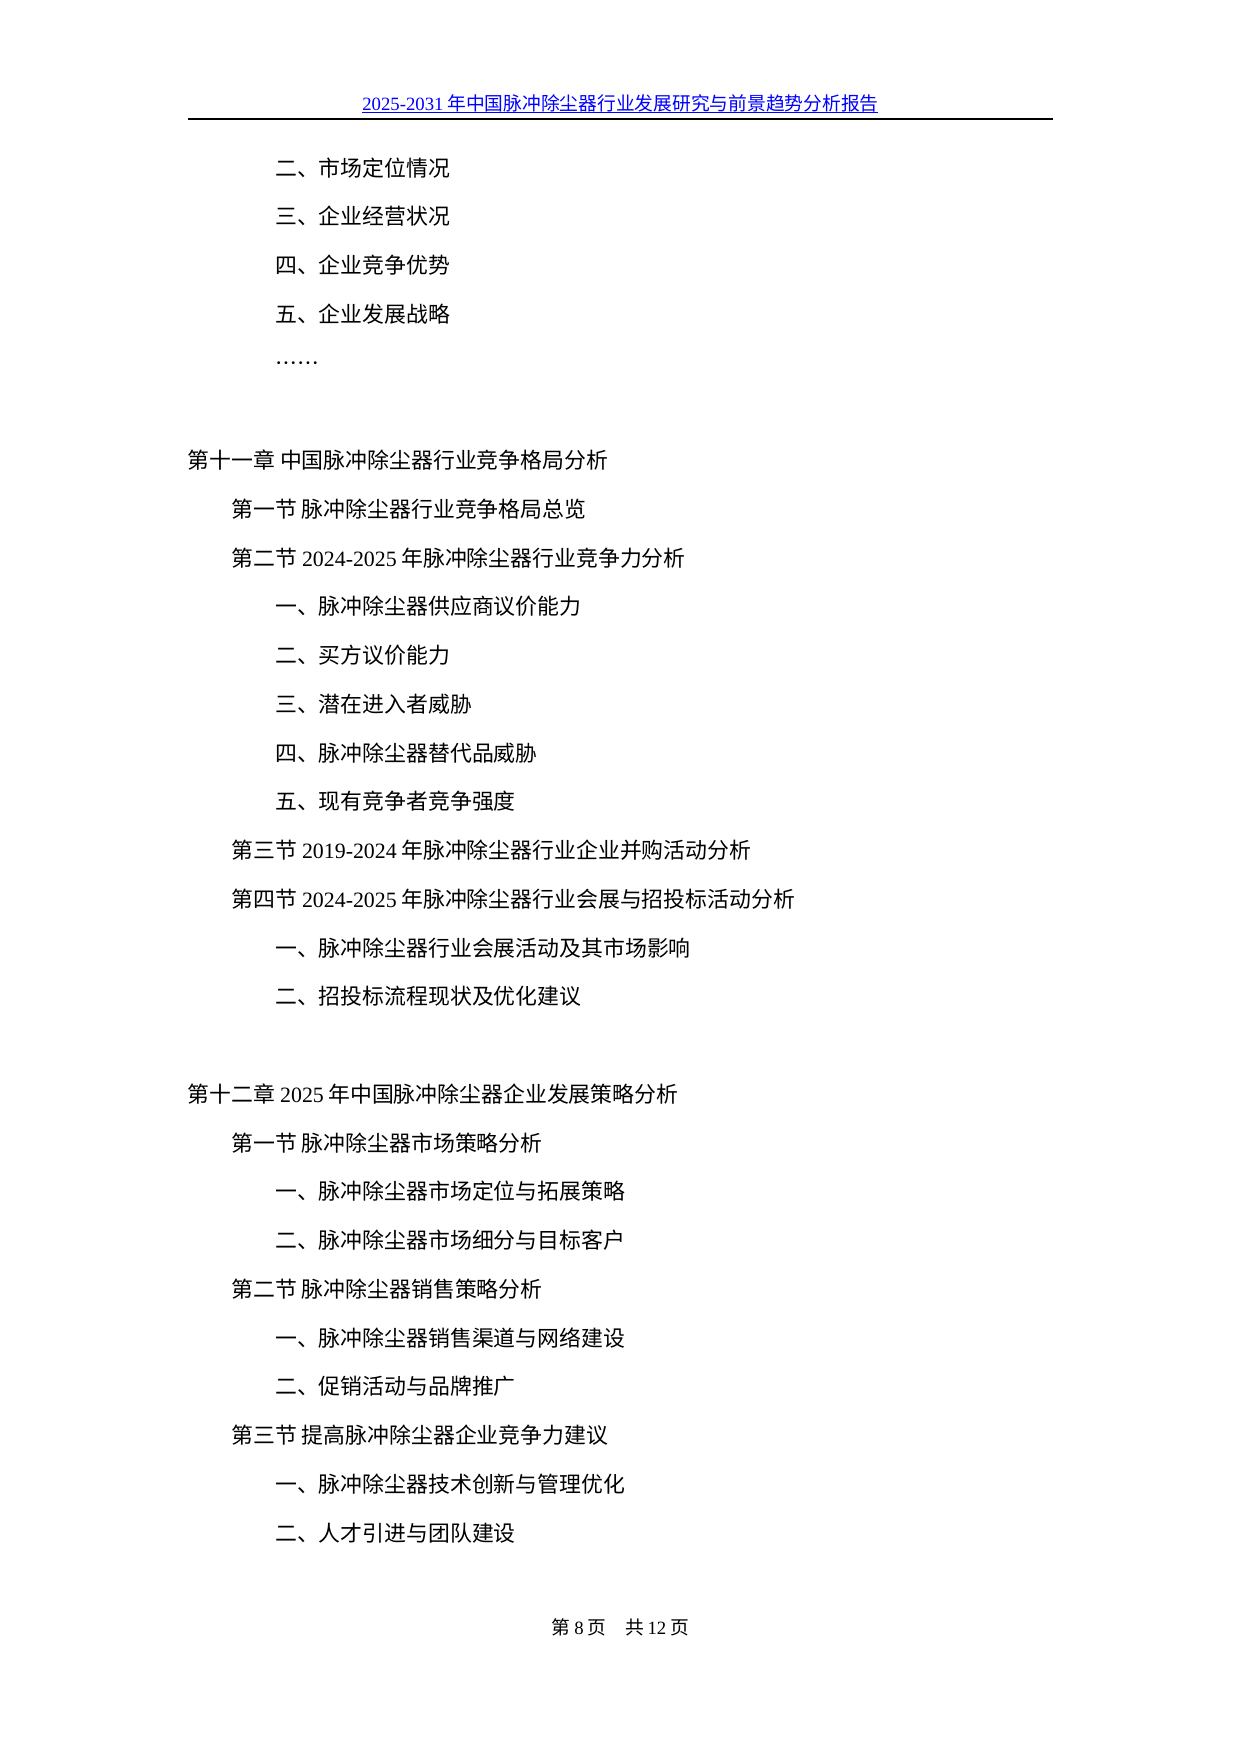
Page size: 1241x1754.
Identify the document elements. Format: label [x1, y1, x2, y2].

text [187, 150, 1053, 1548]
